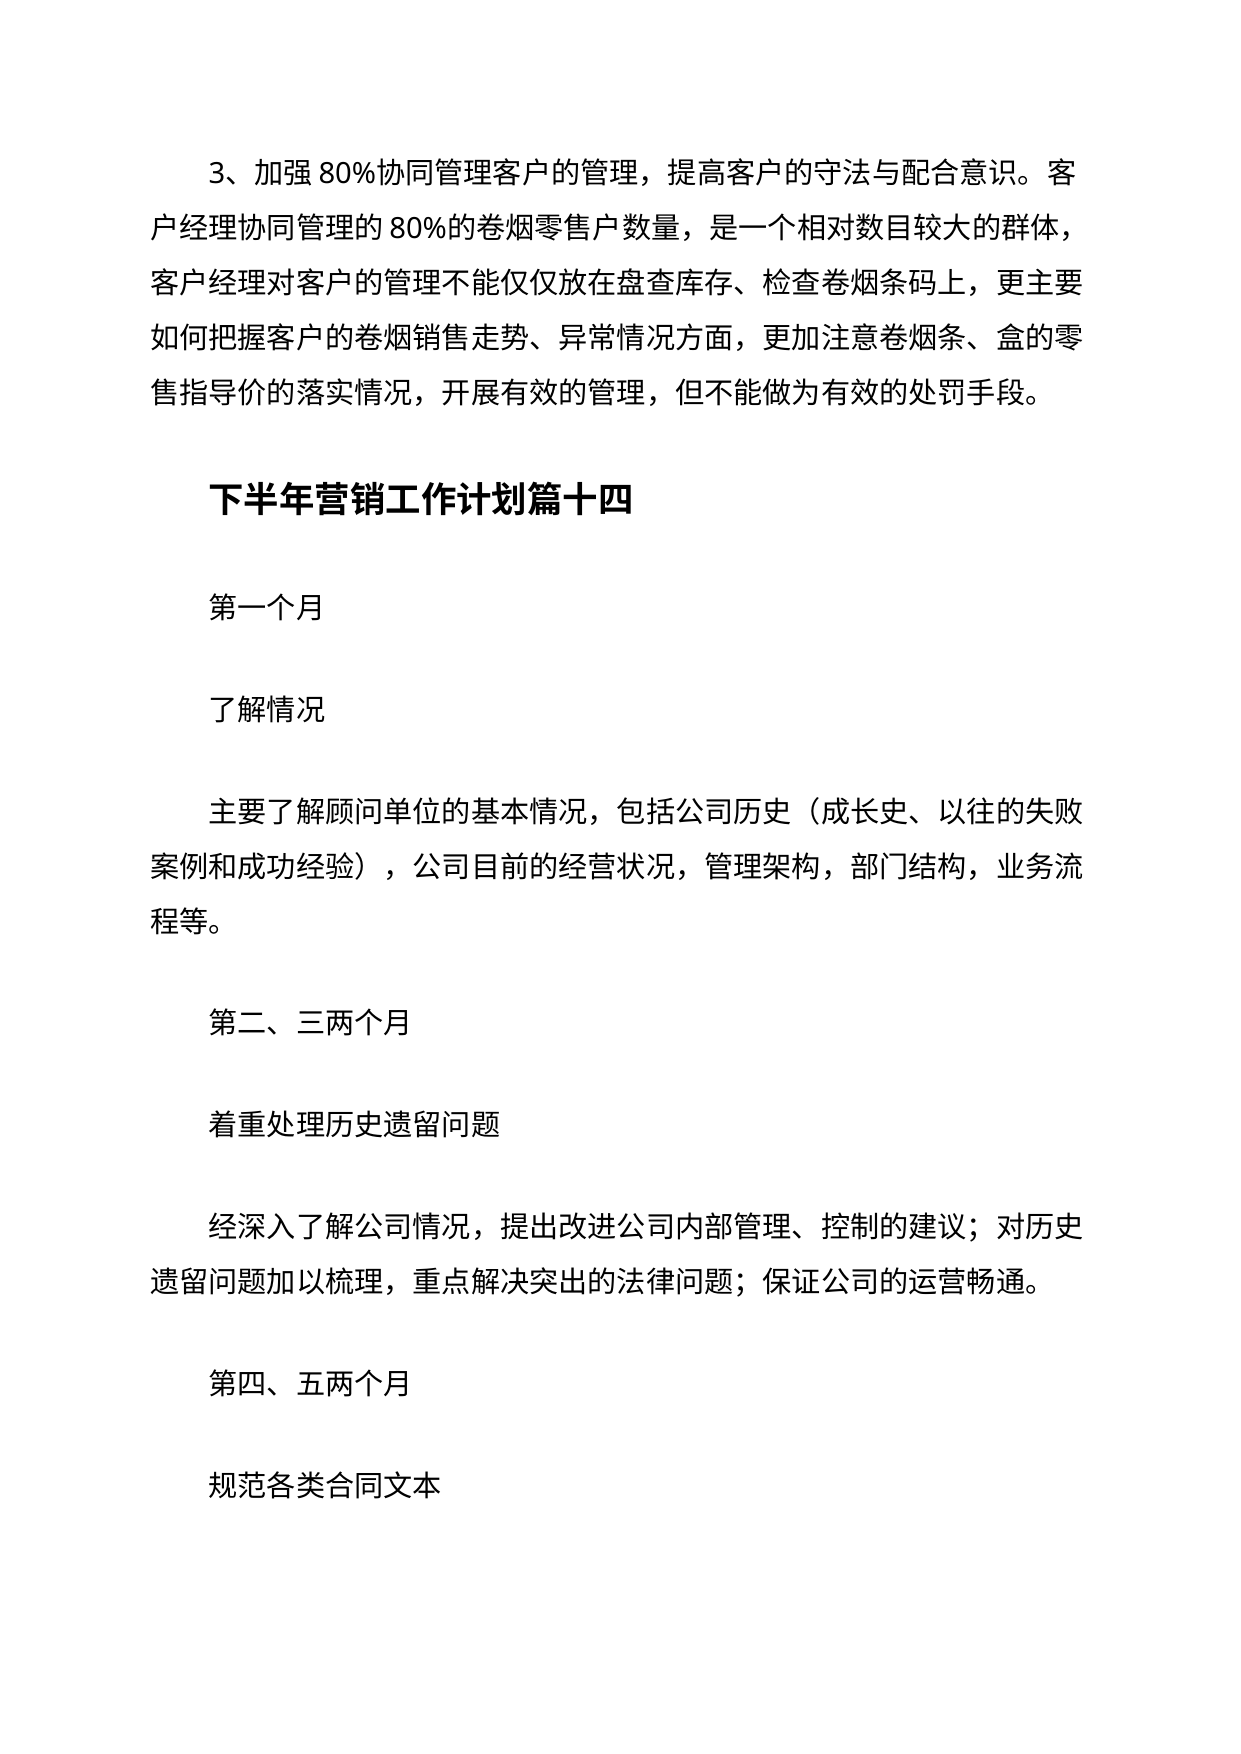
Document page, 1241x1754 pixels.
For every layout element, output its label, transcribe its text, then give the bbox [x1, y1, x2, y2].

text 经深入了解公司情况，提出改进公司内部管理、控制的建议；对历史遗留问题加以梳理，重点解决突出的法律问题；保证公司的运营畅通。 [150, 1204, 1090, 1301]
text 主要了解顾问单位的基本情况，包括公司历史（成长史、以往的失败案例和成功经验），公司目前的经营状况，管理架构，部门结构，业务流程等。 [150, 788, 1090, 941]
text 第四、五两个月 [150, 1360, 1090, 1403]
text 第二、三两个月 [150, 1000, 1090, 1042]
text 规范各类合同文本 [150, 1462, 1090, 1504]
text 第一个月 [150, 585, 1090, 627]
text 3、加强80%协同管理客户的管理，提高客户的守法与配合意识。客户经理协同管理的80%的卷烟零售户数量，是一个相对数目较大的群体，客户经理对客户的管理不能仅仅放在盘查库存、检查卷烟条码上，更主要如何把握客户的卷烟销售走势、异常情况方面，更加注意卷烟条、盒的零售指导价的落实情况，开展有效的管理，但不能做为有效的处罚手段。 [150, 150, 1090, 412]
text 着重处理历史遗留问题 [150, 1102, 1090, 1144]
text 了解情况 [150, 687, 1090, 729]
text 下半年营销工作计划篇十四 [150, 472, 1090, 523]
